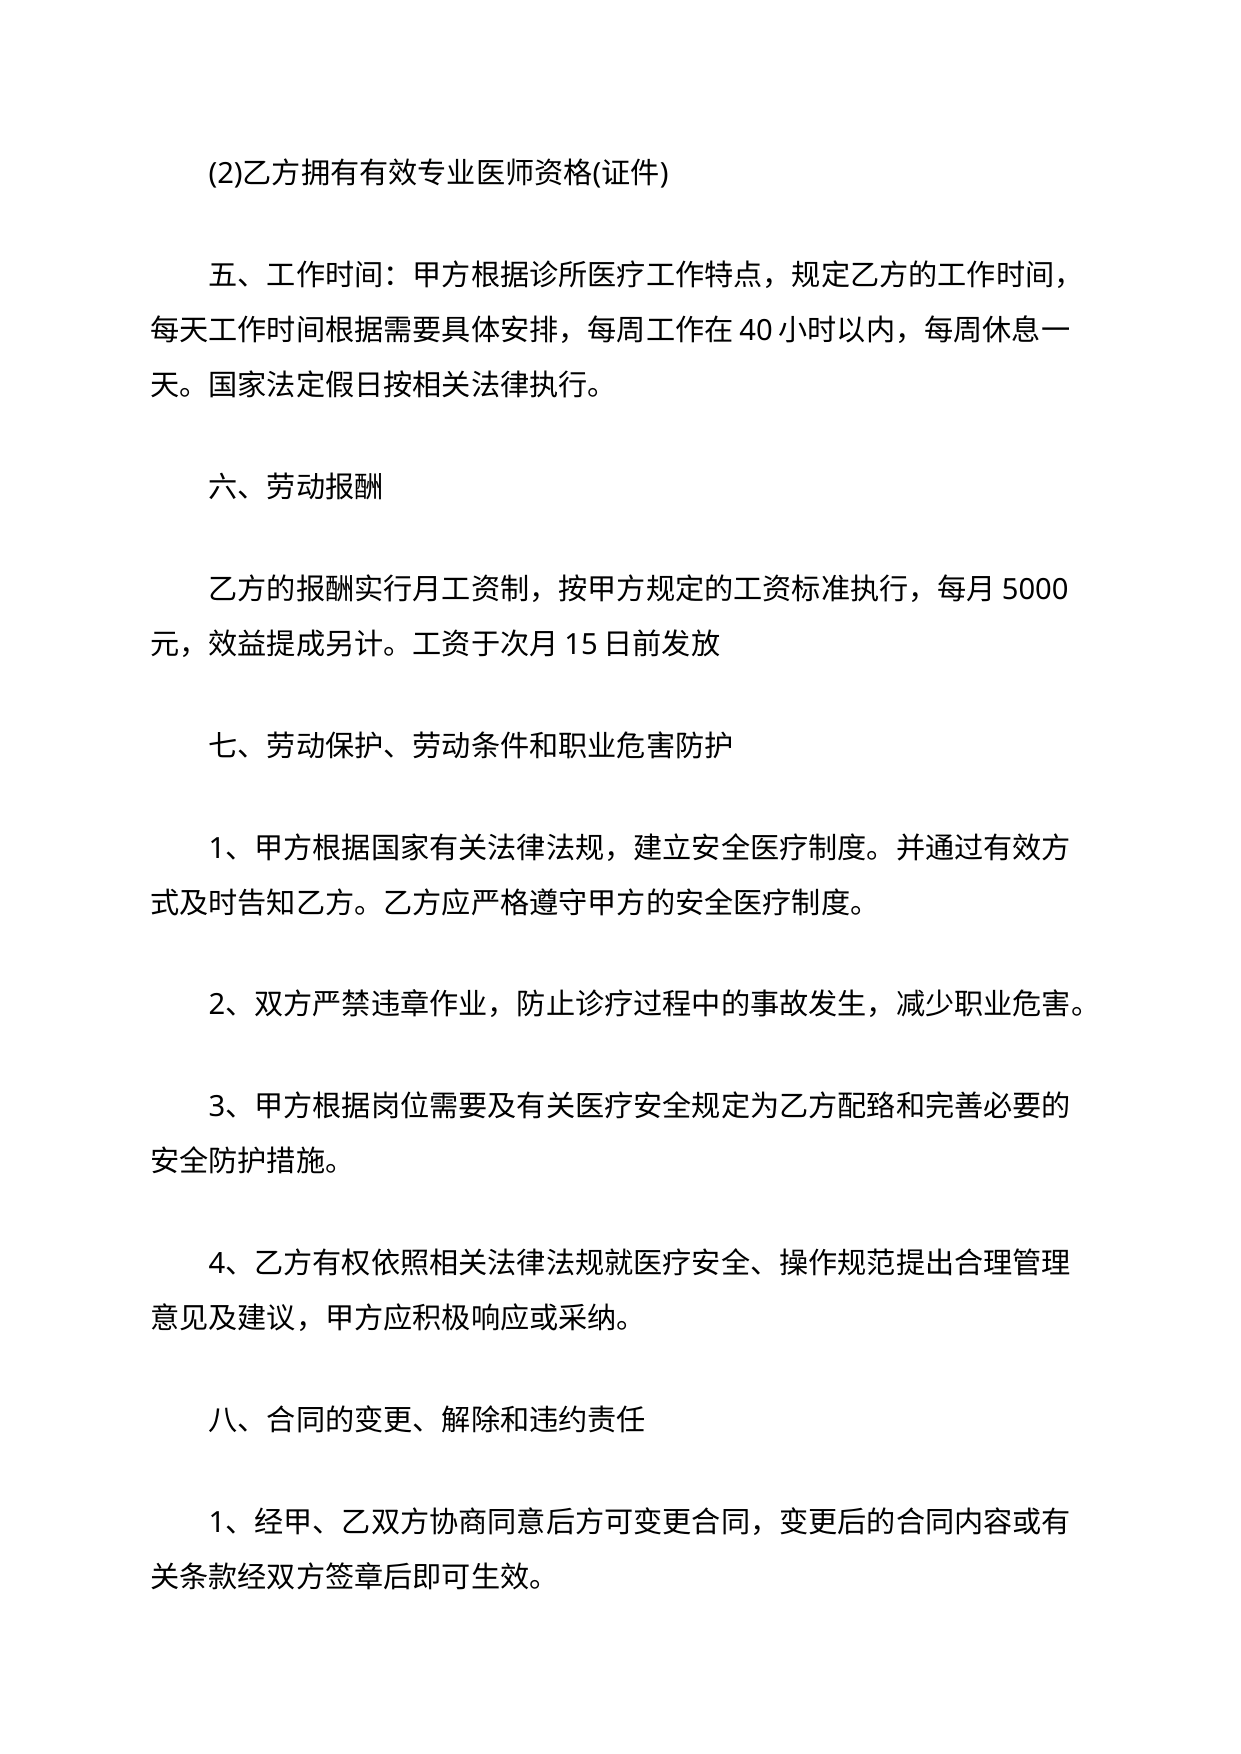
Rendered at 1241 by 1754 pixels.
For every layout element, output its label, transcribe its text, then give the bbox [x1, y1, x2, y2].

text 2、双方严禁违章作业，防止诊疗过程中的事故发生，减少职业危害。 [150, 981, 1090, 1023]
text 1、经甲、乙双方协商同意后方可变更合同，变更后的合同内容或有关条款经双方签章后即可生效。 [150, 1498, 1090, 1596]
text 4、乙方有权依照相关法律法规就医疗安全、操作规范提出合理管理意见及建议，甲方应积极响应或采纳。 [150, 1240, 1090, 1337]
text 3、甲方根据岗位需要及有关医疗安全规定为乙方配臵和完善必要的安全防护措施。 [150, 1083, 1090, 1180]
text 1、甲方根据国家有关法律法规，建立安全医疗制度。并通过有效方式及时告知乙方。乙方应严格遵守甲方的安全医疗制度。 [150, 824, 1090, 921]
text (2)乙方拥有有效专业医师资格(证件) [150, 150, 1090, 192]
text 五、工作时间：甲方根据诊所医疗工作特点，规定乙方的工作时间，每天工作时间根据需要具体安排，每周工作在40小时以内，每周休息一天。国家法定假日按相关法律执行。 [150, 252, 1090, 404]
text 乙方的报酬实行月工资制，按甲方规定的工资标准执行，每月5000元，效益提成另计。工资于次月15日前发放 [150, 565, 1090, 663]
text 七、劳动保护、劳动条件和职业危害防护 [150, 722, 1090, 765]
text 六、劳动报酬 [150, 464, 1090, 506]
text 八、合同的变更、解除和违约责任 [150, 1396, 1090, 1439]
